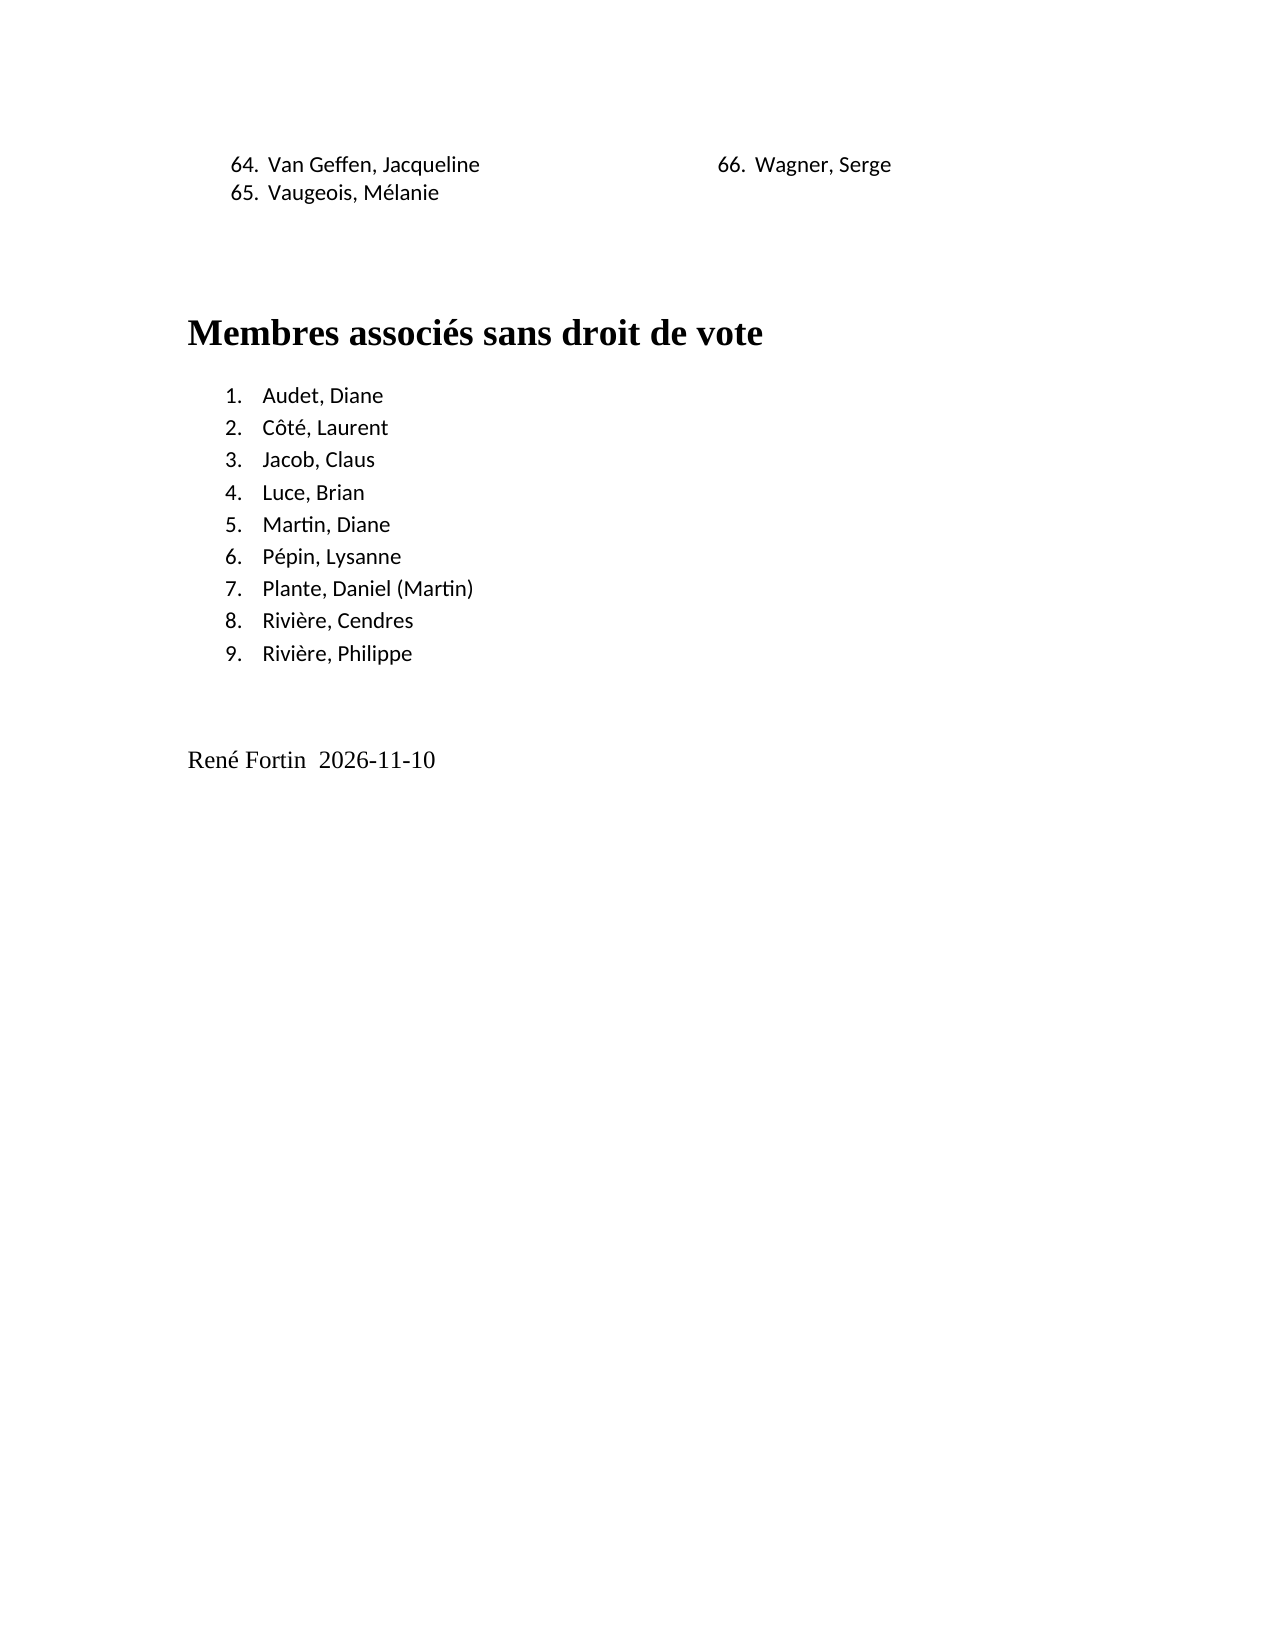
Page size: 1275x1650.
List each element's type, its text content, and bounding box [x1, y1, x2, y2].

list Rivière, Philippe [225, 639, 1087, 667]
list Audet, Diane [225, 381, 1087, 409]
text René Fortin 2025-08-05 [187, 746, 1087, 774]
list Plante, Daniel (Martin) [225, 574, 1087, 602]
list Jacob, Claus [225, 446, 1087, 474]
list Rivière, Cendres [225, 607, 1087, 634]
text Membres associés sans droit de vote [187, 311, 1087, 354]
table_cell Turcotte, Bernard Vanasse, Nicolas Van Geffen, Jacqueline Vaugeois, Mélanie Wagner, Serge [179, 150, 572, 206]
list Pépin, Lysanne [225, 542, 1087, 570]
list Luce, Brian [225, 478, 1087, 506]
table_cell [666, 150, 1058, 178]
list Côté, Laurent [225, 413, 1087, 441]
list Martin, Diane [225, 510, 1087, 538]
